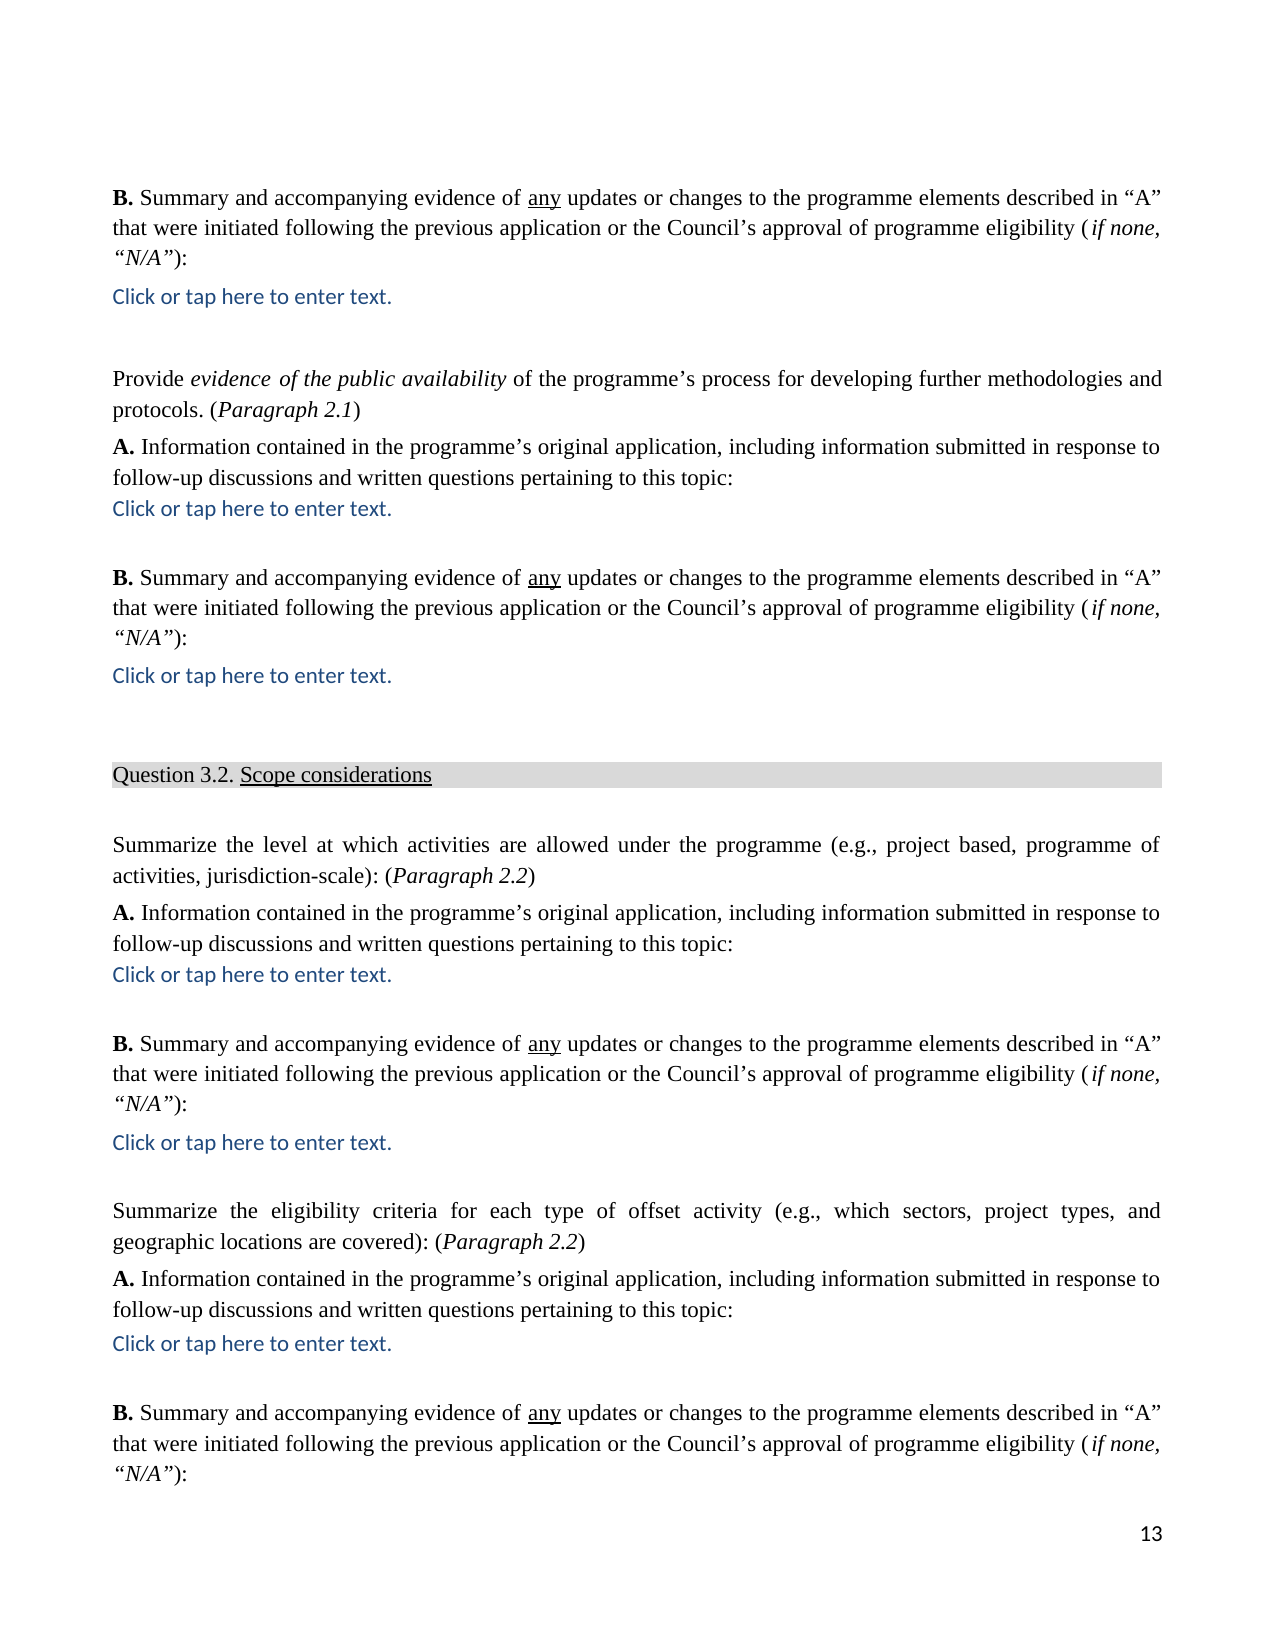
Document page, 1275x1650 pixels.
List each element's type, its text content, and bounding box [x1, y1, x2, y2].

text Summarize the eligibility criteria for each type of offset activity (e.g., which sectors, project types, and geographic locations are covered): (Paragraph 2.2) [112, 1198, 1162, 1254]
text Question 3.2. Scope considerations [112, 762, 1162, 788]
text Provide evidence of the public availability of the programme’s process for developing further methodologies and protocols. (Paragraph 2.1) [112, 354, 1162, 422]
text Summarize the level at which activities are allowed under the programme (e.g., project based, programme of activities, jurisdiction-scale): (Paragraph 2.2) [112, 832, 1162, 888]
